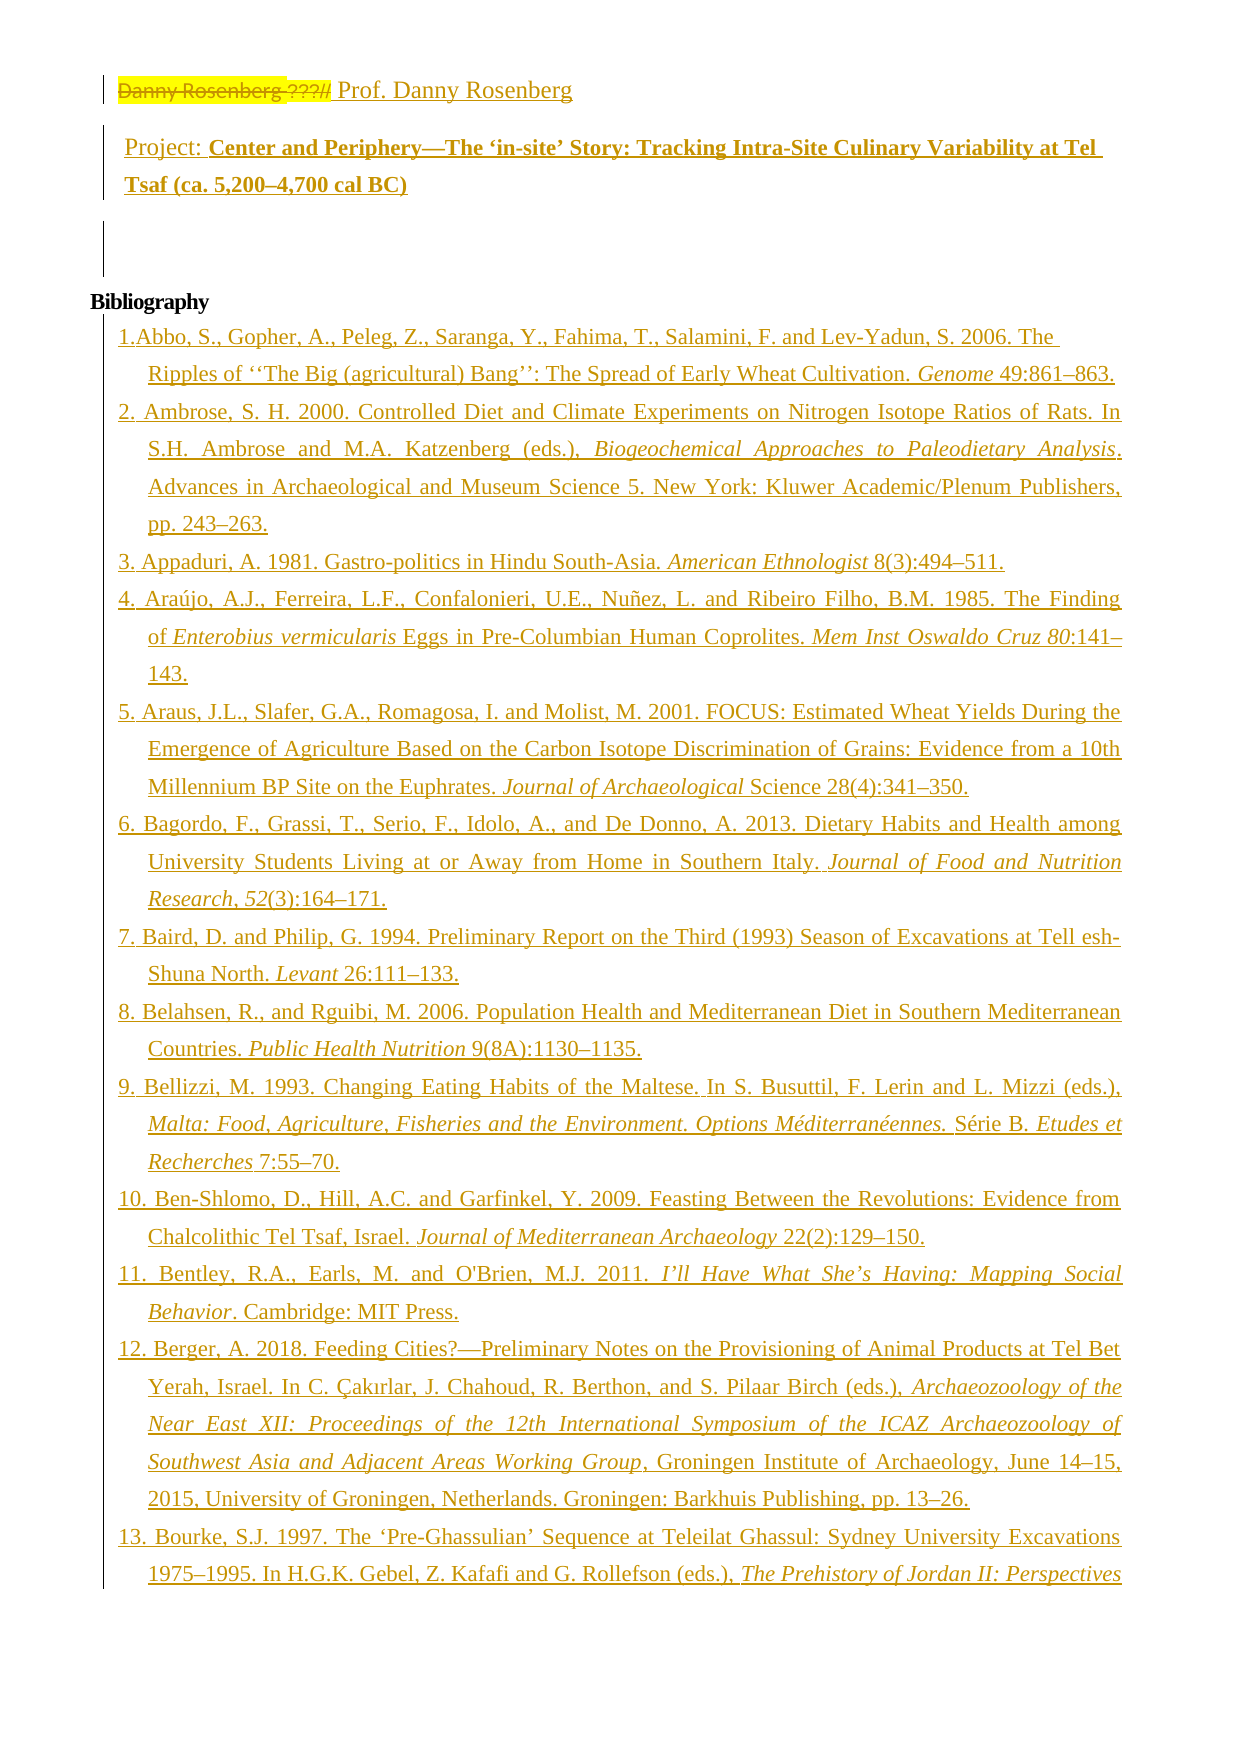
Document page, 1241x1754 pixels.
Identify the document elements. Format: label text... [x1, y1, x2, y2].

text Bibliography [90, 289, 1122, 314]
